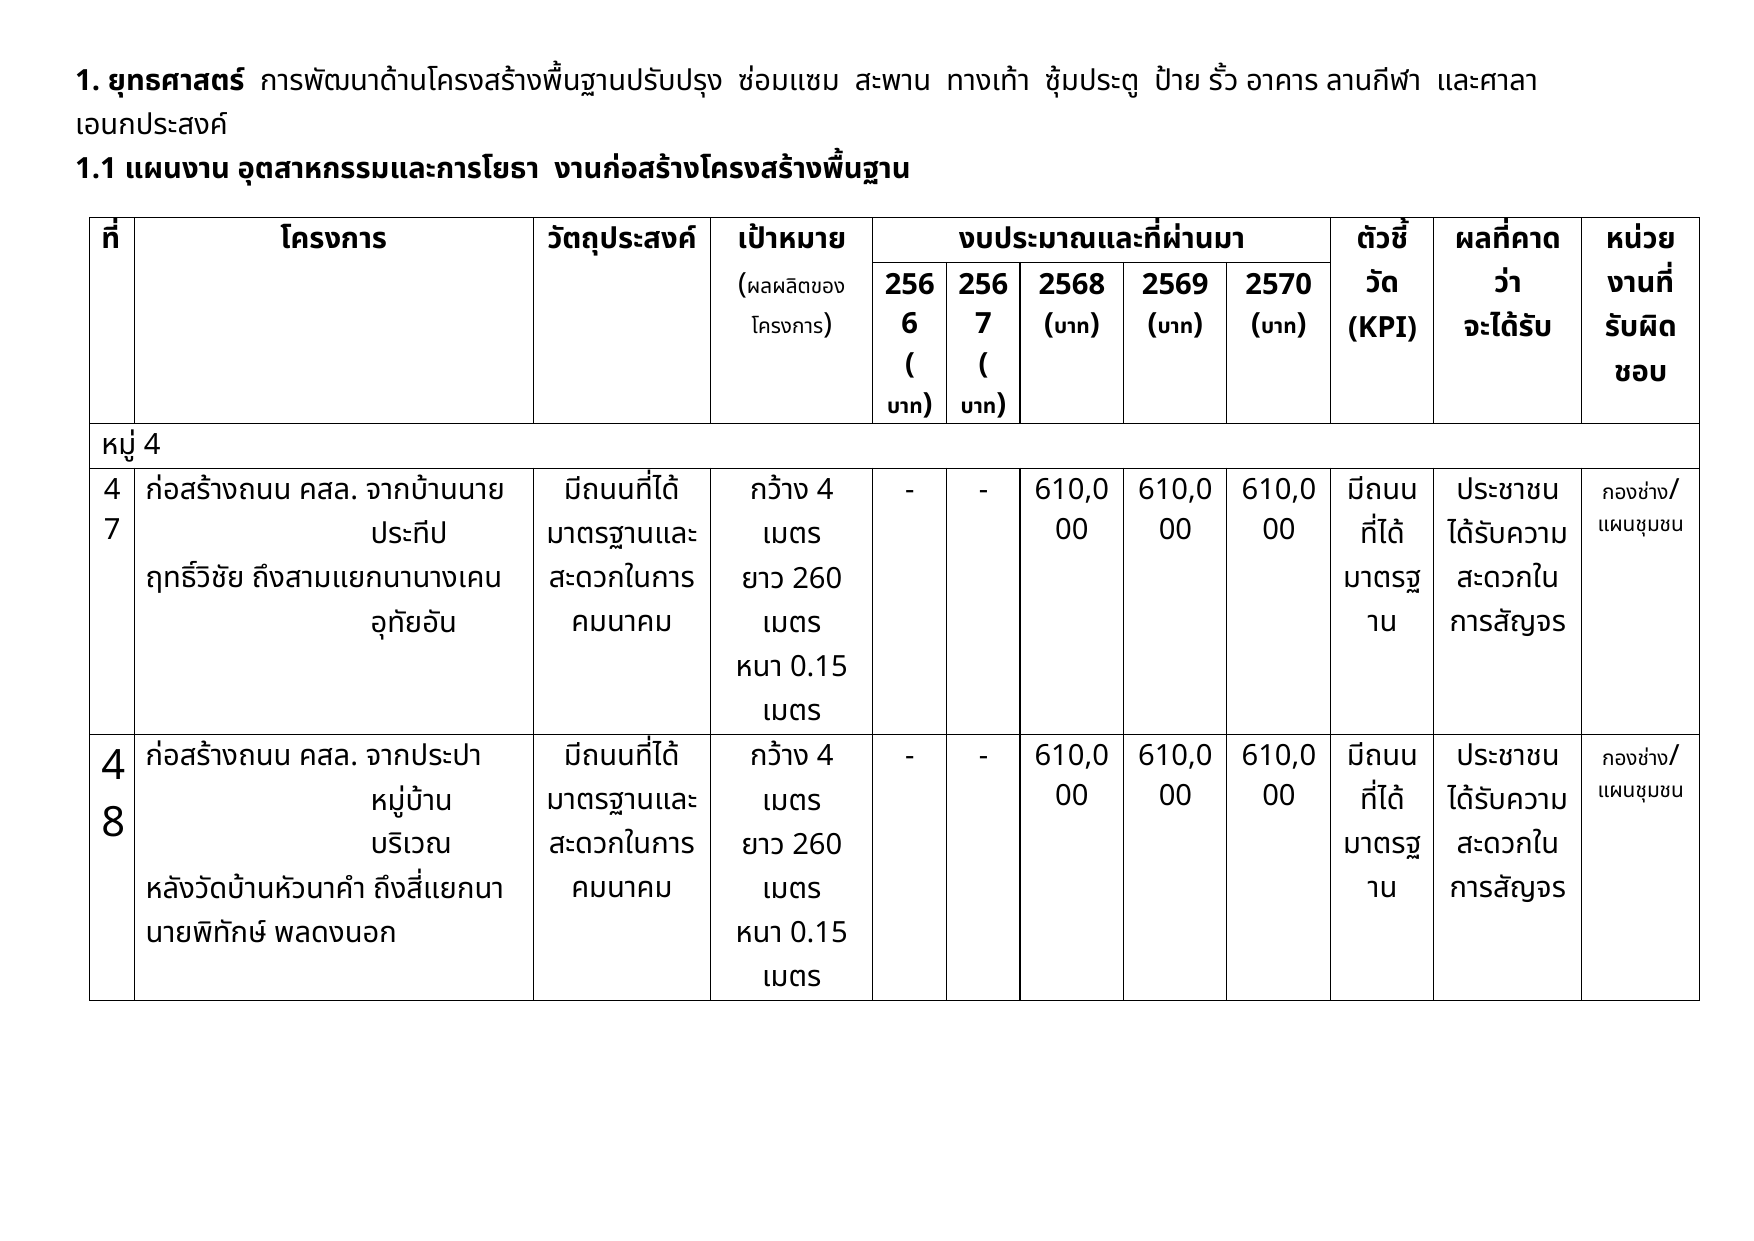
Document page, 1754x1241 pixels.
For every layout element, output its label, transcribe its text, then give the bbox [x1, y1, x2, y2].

table_header ตัวชี้วัด (KPI) [1331, 218, 1433, 422]
table_cell - [947, 469, 1019, 734]
table_cell 610,000 [1124, 735, 1226, 1000]
table_cell 610,000 [1227, 469, 1330, 734]
table_cell ประชาชนได้รับความสะดวกในการสัญจร [1434, 735, 1581, 1000]
table_cell 610,000 [1124, 469, 1226, 734]
table_header ผลที่คาดว่า จะได้รับ [1434, 218, 1581, 422]
table_cell ประชาชนได้รับความสะดวกในการสัญจร [1434, 469, 1581, 734]
table_cell - [873, 469, 946, 734]
table_cell กองช่าง/แผนชุมชน [1582, 469, 1699, 734]
table_cell กว้าง 4 เมตร ยาว 260 เมตร หนา 0.15 เมตร [711, 469, 872, 734]
table_cell หมู่ 4 [90, 424, 1699, 468]
table_header วัตถุประสงค์ [534, 218, 710, 422]
table_cell ก่อสร้างถนน คสล. จากประปาหมู่บ้านบริเวณ หลังวัดบ้านหัวนาคำ ถึงสี่แยกนา นายพิทักษ์ พลดงนอก [135, 735, 533, 1000]
table_cell มีถนนที่ได้มาตรฐานและสะดวกในการคมนาคม [534, 469, 710, 734]
table_header งบประมาณและที่ผ่านมา [873, 218, 1330, 262]
table_cell 2568 (บาท) [1021, 263, 1123, 422]
table_cell กว้าง 4 เมตร ยาว 260 เมตร หนา 0.15 เมตร [711, 735, 872, 1000]
table_cell ก่อสร้างถนน คสล. จากบ้านนายประทีป ฤทธิ์วิชัย ถึงสามแยกนานางเคน อุทัยอัน [135, 469, 533, 734]
table_cell กองช่าง/แผนชุมชน [1582, 735, 1699, 1000]
table_header เป้าหมาย (ผลผลิตของโครงการ) [711, 218, 872, 422]
table_header หน่วยงานที่รับผิดชอบ [1582, 218, 1699, 422]
table_header ที่ [90, 218, 134, 422]
table_cell 610,000 [1021, 469, 1123, 734]
table_cell มีถนนที่ได้มาตรฐาน [1331, 469, 1433, 734]
text 1. ยุทธศาสตร์ การพัฒนาด้านโครงสร้างพื้นฐานปรับปรุง ซ่อมแซม สะพาน ทางเท้า ซุ้มประตู ป้าย รั้ว อาคาร ลานกีฬา และศาลาเอนกประสงค์ [75, 59, 1679, 147]
table_cell 2569 (บาท) [1124, 263, 1226, 422]
text 1.1 แผนงาน อุตสาหกรรมและการโยธา งานก่อสร้างโครงสร้างพื้นฐาน [75, 147, 1679, 192]
table_header โครงการ [135, 218, 533, 422]
table_cell 2570 (บาท) [1227, 263, 1330, 422]
table_cell 2567 (บาท) [947, 263, 1019, 422]
table_cell 610,000 [1021, 735, 1123, 1000]
table_cell 48 [90, 735, 134, 1000]
table_cell 47 [90, 469, 134, 734]
table_cell 610,000 [1227, 735, 1330, 1000]
table_cell - [947, 735, 1019, 1000]
table_cell - [873, 735, 946, 1000]
table_cell มีถนนที่ได้มาตรฐาน [1331, 735, 1433, 1000]
table_cell มีถนนที่ได้มาตรฐานและสะดวกในการคมนาคม [534, 735, 710, 1000]
table_cell 2566 (บาท) [873, 263, 946, 422]
